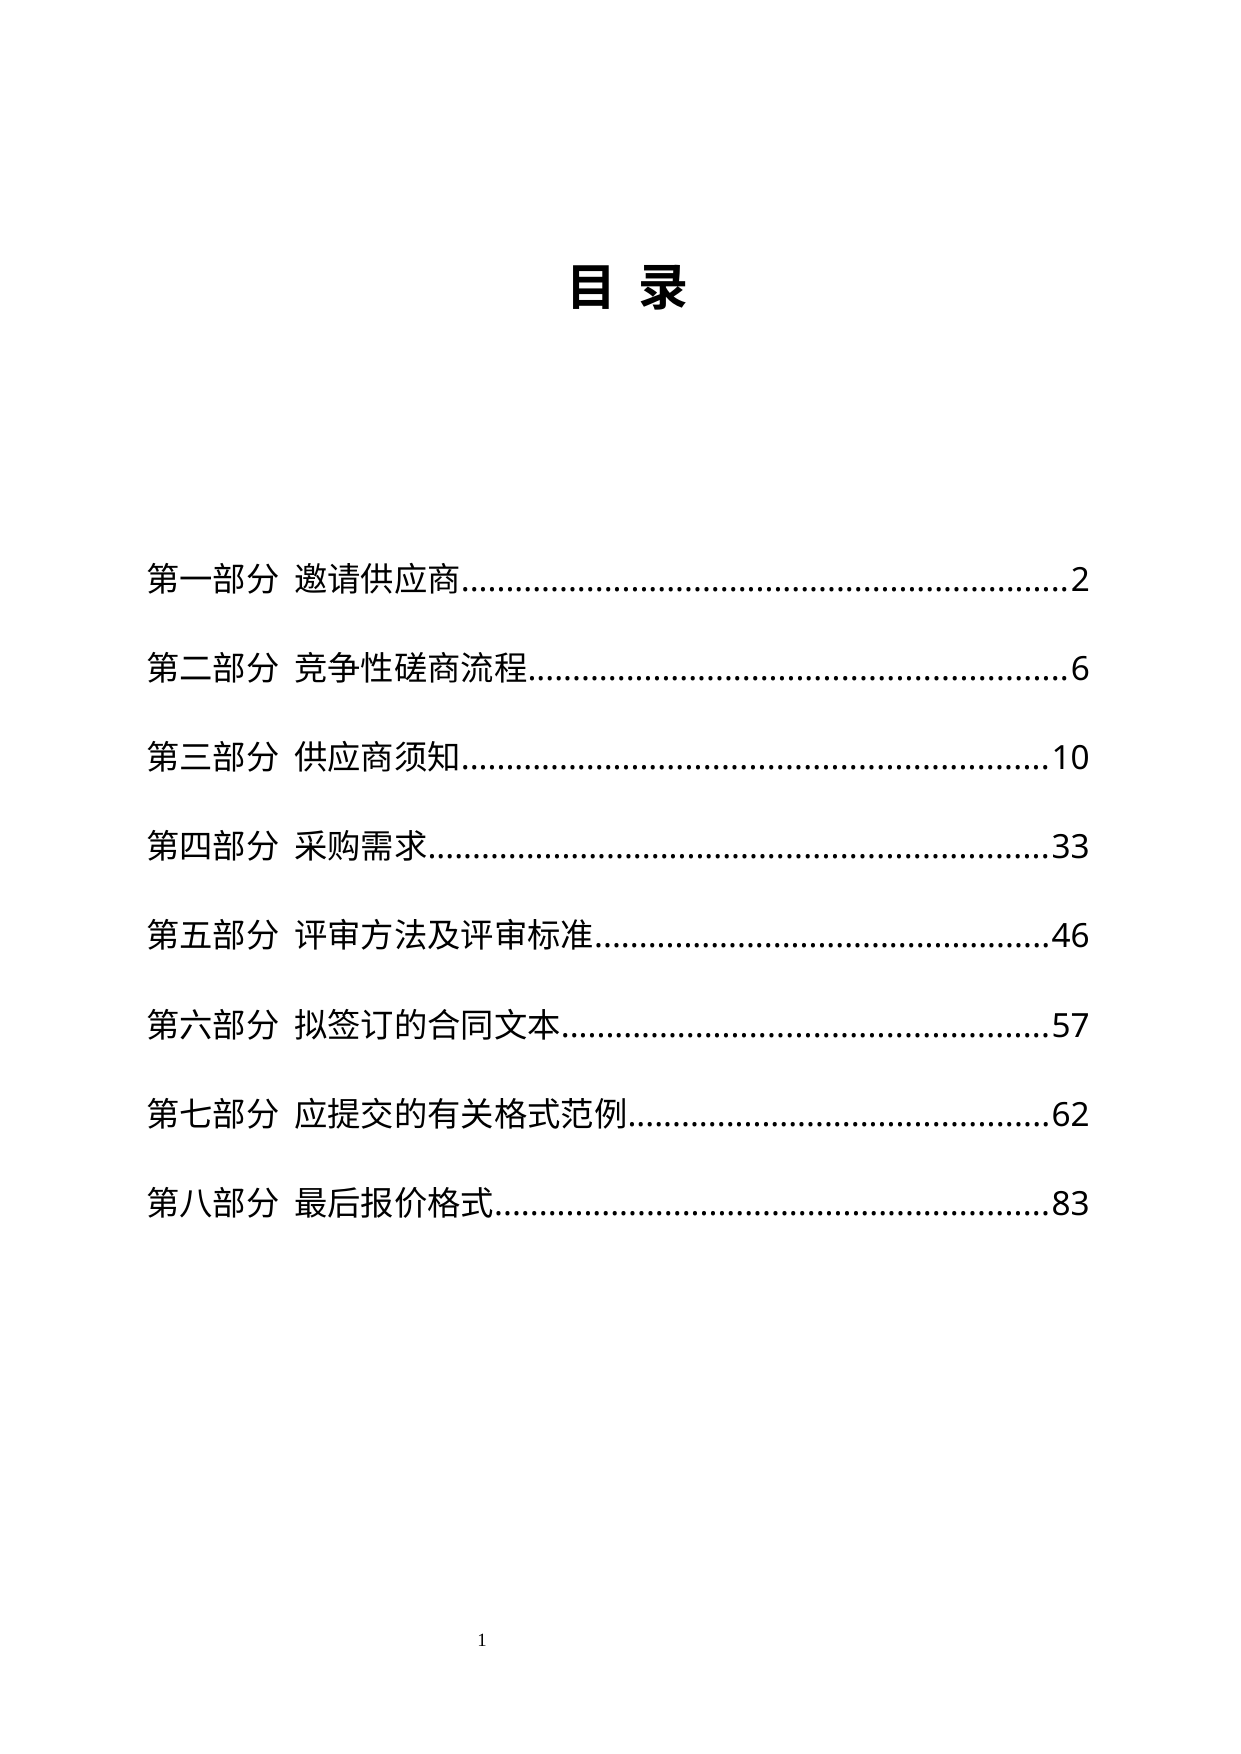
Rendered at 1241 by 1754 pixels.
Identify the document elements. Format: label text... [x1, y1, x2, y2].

text 目 录 [146, 235, 1108, 333]
text 第三部分 供应商须知 10 [146, 723, 1108, 788]
text 第五部分 评审方法及评审标准 46 [146, 901, 1108, 966]
text 第八部分 最后报价格式 83 [146, 1168, 1108, 1233]
text 第七部分 应提交的有关格式范例 62 [146, 1079, 1108, 1144]
text 第二部分 竞争性磋商流程 6 [146, 633, 1108, 698]
text 第四部分 采购需求 33 [146, 812, 1108, 877]
text 第六部分 拟签订的合同文本 57 [146, 990, 1108, 1055]
text 第一部分 邀请供应商 2 [146, 544, 1108, 609]
